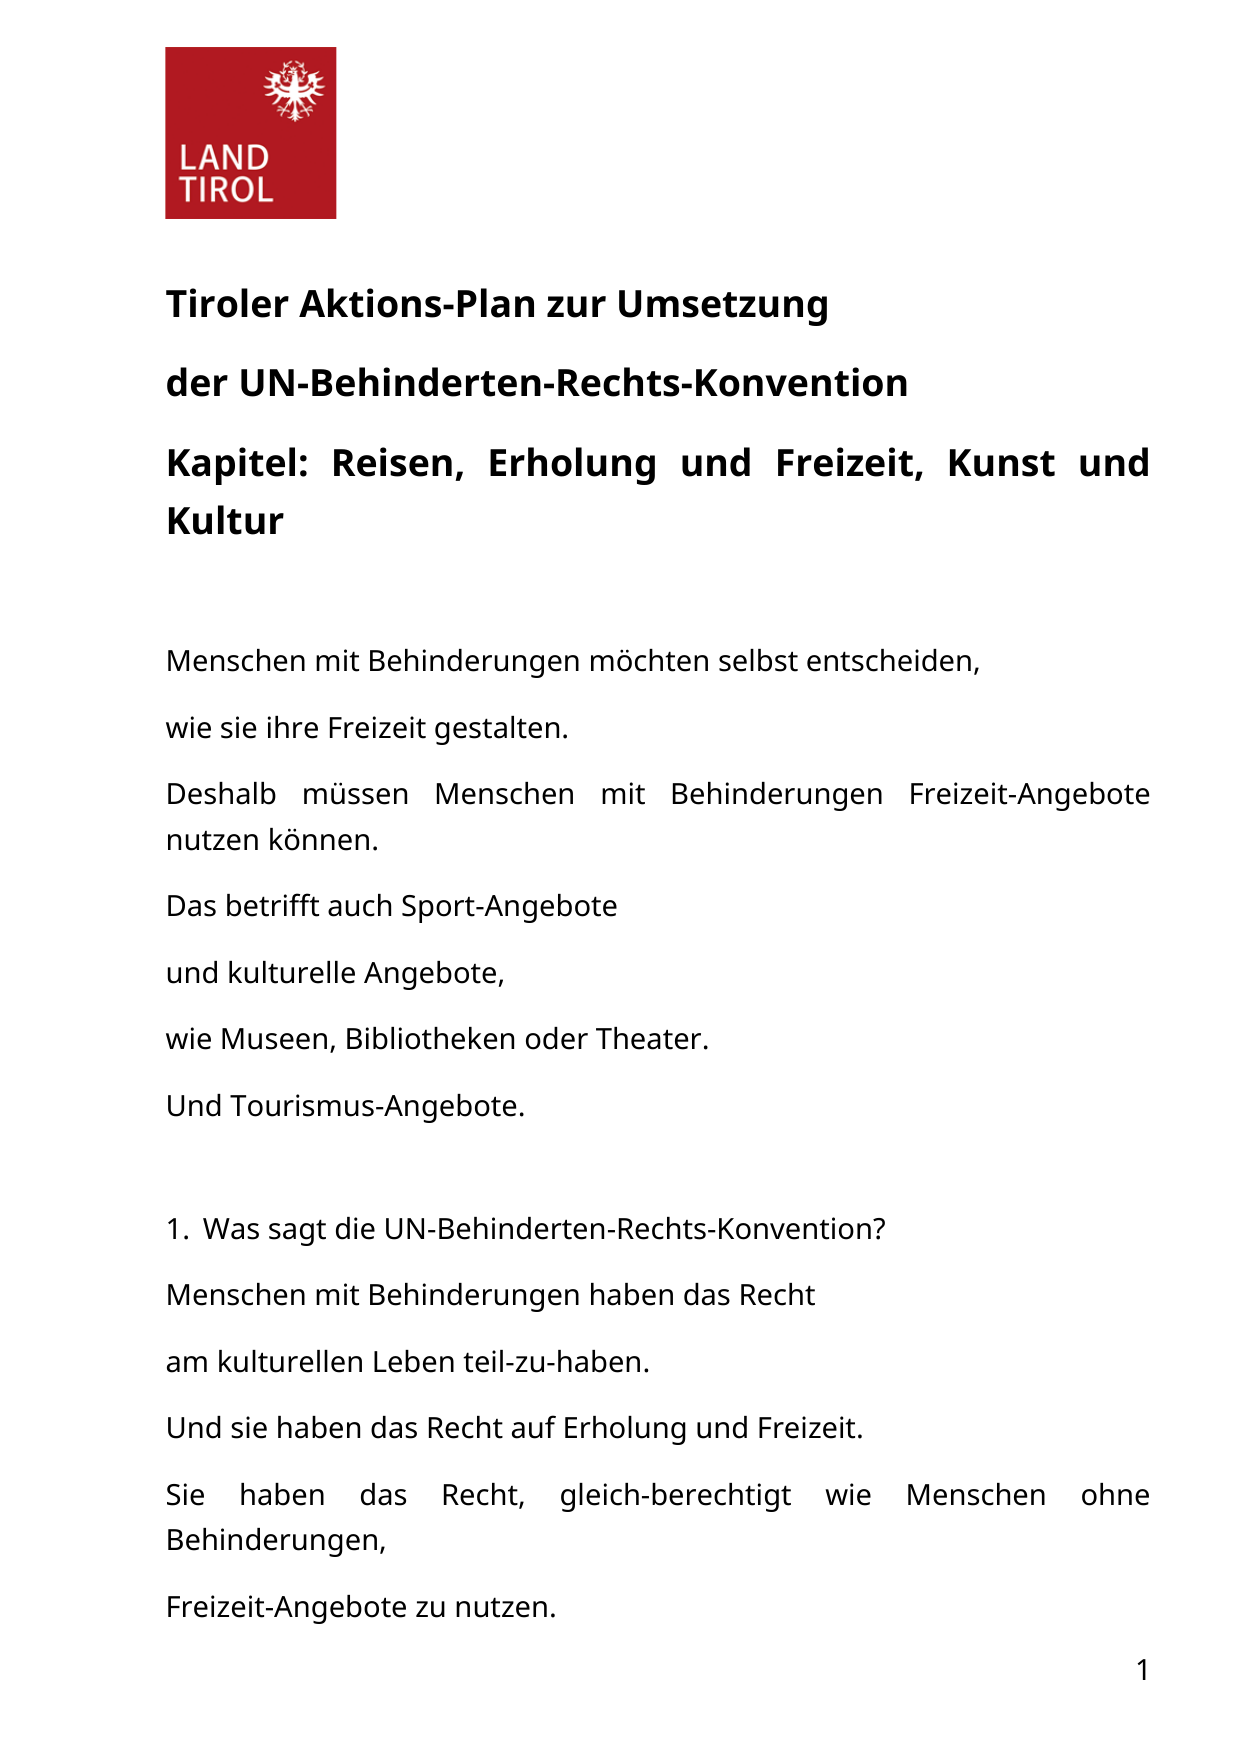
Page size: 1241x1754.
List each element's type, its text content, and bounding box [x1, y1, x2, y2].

text Deshalb müssen Menschen mit Behinderungen Freizeit-Angebote nutzen können. [165, 773, 1152, 859]
text der UN-Behinderten-Rechts-Konvention [165, 357, 1152, 408]
text Und Tourismus-Angebote. [165, 1085, 1152, 1125]
text Tiroler Aktions-Plan zur Umsetzung [165, 277, 1152, 328]
text Und sie haben das Recht auf Erholung und Freizeit. [165, 1408, 1152, 1447]
text Das betrifft auch Sport-Angebote [165, 886, 1152, 925]
list Was sagt die UN-Behinderten-Rechts-Konvention? [165, 1208, 1152, 1248]
text am kulturellen Leben teil-zu-haben. [165, 1341, 1152, 1381]
text Sie haben das Recht, gleich-berechtigt wie Menschen ohne Behinderungen, [165, 1474, 1152, 1559]
picture [165, 47, 337, 219]
text Freizeit-Angebote zu nutzen. [165, 1586, 1152, 1626]
text Menschen mit Behinderungen möchten selbst entscheiden, [165, 641, 1152, 680]
text wie sie ihre Freizeit gestalten. [165, 707, 1152, 747]
text Kapitel: Reisen, Erholung und Freizeit, Kunst und Kultur [165, 436, 1152, 546]
text Menschen mit Behinderungen haben das Recht [165, 1275, 1152, 1314]
text und kulturelle Angebote, [165, 952, 1152, 992]
text wie Museen, Bibliotheken oder Theater. [165, 1018, 1152, 1058]
